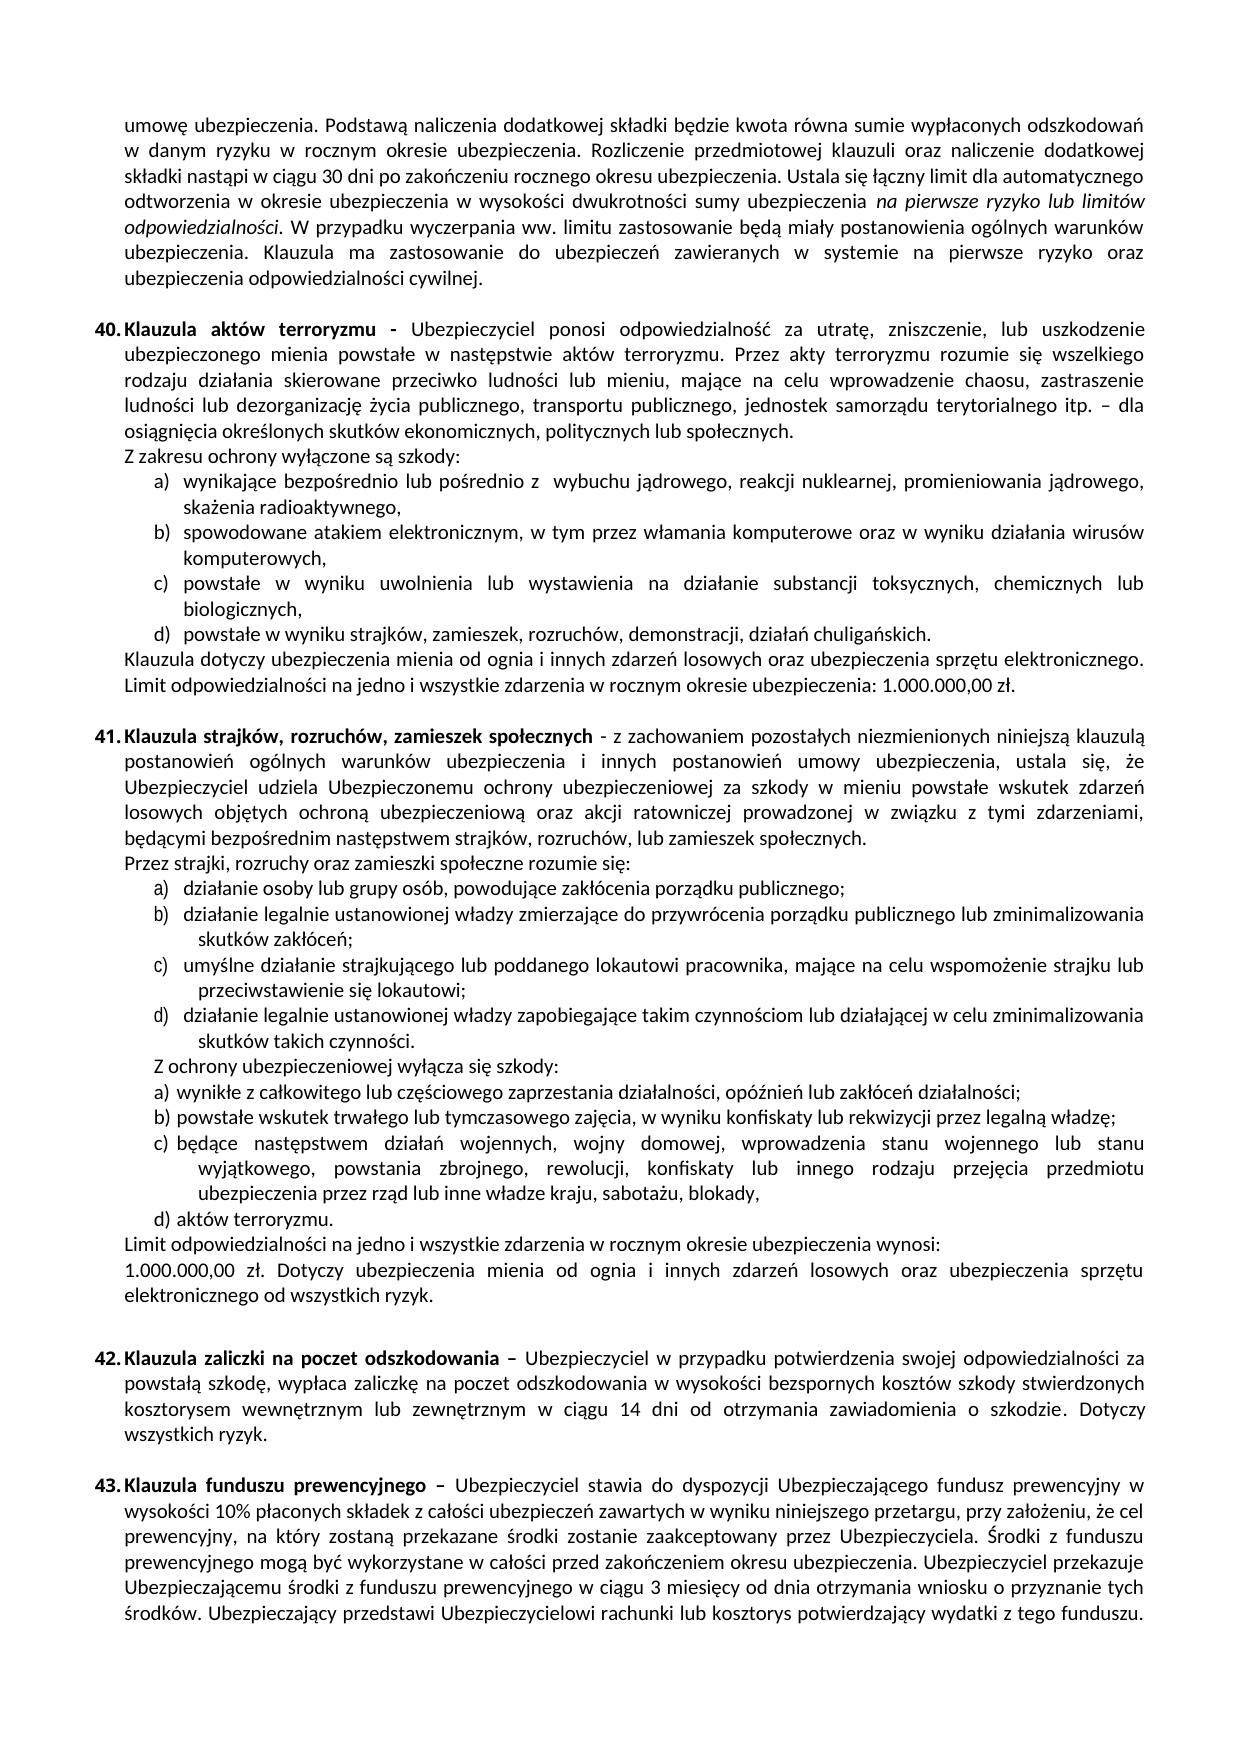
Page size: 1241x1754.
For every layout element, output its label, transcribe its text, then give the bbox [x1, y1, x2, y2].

list powstałe w wyniku uwolnienia lub wystawienia na działanie substancji toksycznych, chemicznych lub biologicznych, [153, 570, 1146, 621]
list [94, 112, 1146, 290]
list działanie osoby lub grupy osób, powodujące zakłócenia porządku publicznego; [153, 876, 1146, 901]
list wynikające bezpośrednio lub pośrednio z wybuchu jądrowego, reakcji nuklearnej, promieniowania jądrowego, skażenia radioaktywnego, [153, 469, 1146, 519]
text Z ochrony ubezpieczeniowej wyłącza się szkody: [153, 1053, 1146, 1079]
text 1.000.000,00 zł. Dotyczy ubezpieczenia mienia od ognia i innych zdarzeń losowych oraz ubezpieczenia sprzętu elektronicznego od wszystkich ryzyk. [124, 1257, 1146, 1308]
list wynikłe z całkowitego lub częściowego zaprzestania działalności, opóźnień lub zakłóceń działalności; [153, 1079, 1146, 1104]
list spowodowane atakiem elektronicznym, w tym przez włamania komputerowe oraz w wyniku działania wirusów komputerowych, [153, 519, 1146, 570]
list umyślne działanie strajkującego lub poddanego lokautowi pracownika, mające na celu wspomożenie strajku lub przeciwstawienie się lokautowi; [153, 952, 1146, 1003]
text Z zakresu ochrony wyłączone są szkody: [124, 443, 1146, 469]
text Limit odpowiedzialności na jedno i wszystkie zdarzenia w rocznym okresie ubezpieczenia wynosi: [124, 1231, 1146, 1257]
list Klauzula strajków, rozruchów, zamieszek społecznych - z zachowaniem pozostałych niezmienionych niniejszą klauzulą postanowień ogólnych warunków ubezpieczenia i innych postanowień umowy ubezpieczenia, ustala się, że Ubezpieczyciel udziela Ubezpieczonemu ochrony ubezpieczeniowej za szkody w mieniu powstałe wskutek zdarzeń losowych objętych ochroną ubezpieczeniową oraz akcji ratowniczej prowadzonej w związku z tymi zdarzeniami, będącymi bezpośrednim następstwem strajków, rozruchów, lub zamieszek społecznych. [94, 723, 1146, 850]
list Klauzula aktów terroryzmu - Ubezpieczyciel ponosi odpowiedzialność za utratę, zniszczenie, lub uszkodzenie ubezpieczonego mienia powstałe w następstwie aktów terroryzmu. Przez akty terroryzmu rozumie się wszelkiego rodzaju działania skierowane przeciwko ludności lub mieniu, mające na celu wprowadzenie chaosu, zastraszenie ludności lub dezorganizację życia publicznego, transportu publicznego, jednostek samorządu terytorialnego itp. – dla osiągnięcia określonych skutków ekonomicznych, politycznych lub społecznych. [94, 316, 1146, 443]
list działanie legalnie ustanowionej władzy zapobiegające takim czynnościom lub działającej w celu zminimalizowania skutków takich czynności. [153, 1003, 1146, 1053]
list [94, 1472, 1146, 1625]
list działanie legalnie ustanowionej władzy zmierzające do przywrócenia porządku publicznego lub zminimalizowania skutków zakłóceń; [153, 901, 1146, 952]
list powstałe w wyniku strajków, zamieszek, rozruchów, demonstracji, działań chuligańskich. [153, 621, 1146, 647]
list będące następstwem działań wojennych, wojny domowej, wprowadzenia stanu wojennego lub stanu wyjątkowego, powstania zbrojnego, rewolucji, konfiskaty lub innego rodzaju przejęcia przedmiotu ubezpieczenia przez rząd lub inne władze kraju, sabotażu, blokady, [153, 1130, 1146, 1206]
text Przez strajki, rozruchy oraz zamieszki społeczne rozumie się: [124, 850, 1146, 876]
list Klauzula zaliczki na poczet odszkodowania – Ubezpieczyciel w przypadku potwierdzenia swojej odpowiedzialności za powstałą szkodę, wypłaca zaliczkę na poczet odszkodowania w wysokości bezspornych kosztów szkody stwierdzonych kosztorysem wewnętrznym lub zewnętrznym w ciągu 14 dni od otrzymania zawiadomienia o szkodzie. Dotyczy wszystkich ryzyk. [94, 1345, 1146, 1447]
text Klauzula dotyczy ubezpieczenia mienia od ognia i innych zdarzeń losowych oraz ubezpieczenia sprzętu elektronicznego. Limit odpowiedzialności na jedno i wszystkie zdarzenia w rocznym okresie ubezpieczenia: 1.000.000,00 zł. [124, 647, 1146, 697]
list powstałe wskutek trwałego lub tymczasowego zajęcia, w wyniku konfiskaty lub rekwizycji przez legalną władzę; [153, 1104, 1146, 1130]
list aktów terroryzmu. [153, 1206, 1146, 1231]
